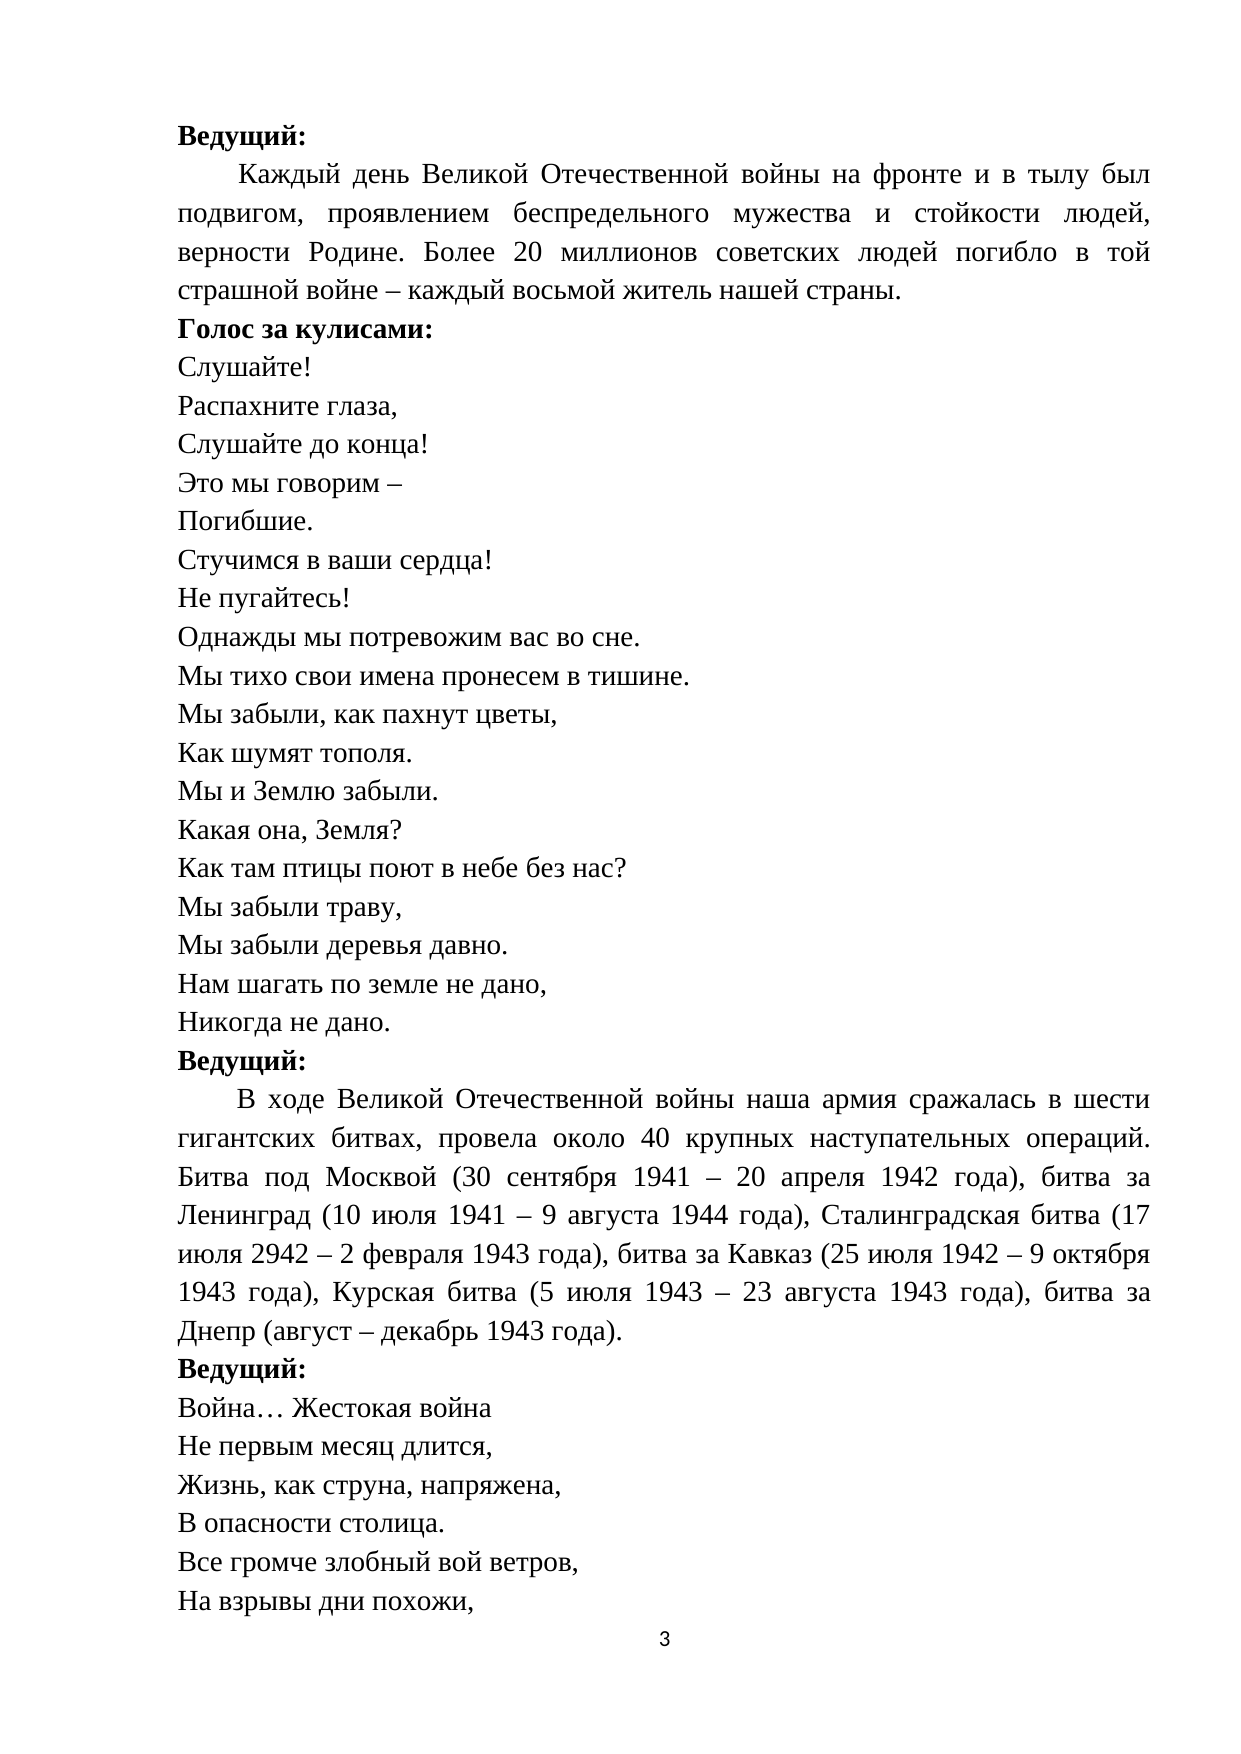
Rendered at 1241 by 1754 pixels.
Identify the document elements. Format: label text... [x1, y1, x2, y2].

text Голос за кулисами: [177, 311, 1152, 344]
text В опасности столица. [177, 1506, 1152, 1539]
text Война… Жестокая война [177, 1390, 1152, 1423]
text В ходе Великой Отечественной войны наша армия сражалась в шести гигантских битвах, провела около 40 крупных наступательных операций. Битва под Москвой (30 сентября 1941 – 20 апреля 1942 года), битва за Ленинград (10 июля 1941 – 9 августа 1944 года), Сталинградская битва (17 июля 2942 – 2 февраля 1943 года), битва за Кавказ (25 июля 1942 – 9 октября 1943 года), Курская битва (5 июля 1943 – 23 августа 1943 года), битва за Днепр (август – декабрь 1943 года). [177, 1082, 1152, 1346]
text На взрывы дни похожи, [177, 1583, 1152, 1616]
text Однажды мы потревожим вас во сне. [177, 619, 1152, 653]
text Ведущий: [177, 1351, 1152, 1385]
text Слушайте! [177, 349, 1152, 383]
text Не первым месяц длится, [177, 1428, 1152, 1462]
text Мы забыли, как пахнут цветы, [177, 696, 1152, 730]
text Мы забыли траву, [177, 889, 1152, 922]
text Жизнь, как струна, напряжена, [177, 1467, 1152, 1501]
text Нам шагать по земле не дано, [177, 966, 1152, 999]
text Ведущий: [177, 118, 1152, 152]
text Не пугайтесь! [177, 581, 1152, 614]
text Мы и Землю забыли. [177, 773, 1152, 807]
text Мы тихо свои имена пронесем в тишине. [177, 658, 1152, 691]
text Как там птицы поют в небе без нас? [177, 850, 1152, 884]
text Стучимся в ваши сердца! [177, 542, 1152, 576]
text Распахните глаза, [177, 388, 1152, 421]
text Это мы говорим – [177, 465, 1152, 498]
text Никогда не дано. [177, 1004, 1152, 1038]
text Все громче злобный вой ветров, [177, 1544, 1152, 1578]
text Ведущий: [177, 1043, 1152, 1077]
text Каждый день Великой Отечественной войны на фронте и в тылу был подвигом, проявлением беспредельного мужества и стойкости людей, верности Родине. Более 20 миллионов советских людей погибло в той страшной войне – каждый восьмой житель нашей страны. [177, 157, 1152, 306]
text Мы забыли деревья давно. [177, 927, 1152, 961]
text Слушайте до конца! [177, 426, 1152, 460]
text Как шумят тополя. [177, 735, 1152, 768]
text Какая она, Земля? [177, 812, 1152, 845]
text Погибшие. [177, 503, 1152, 537]
